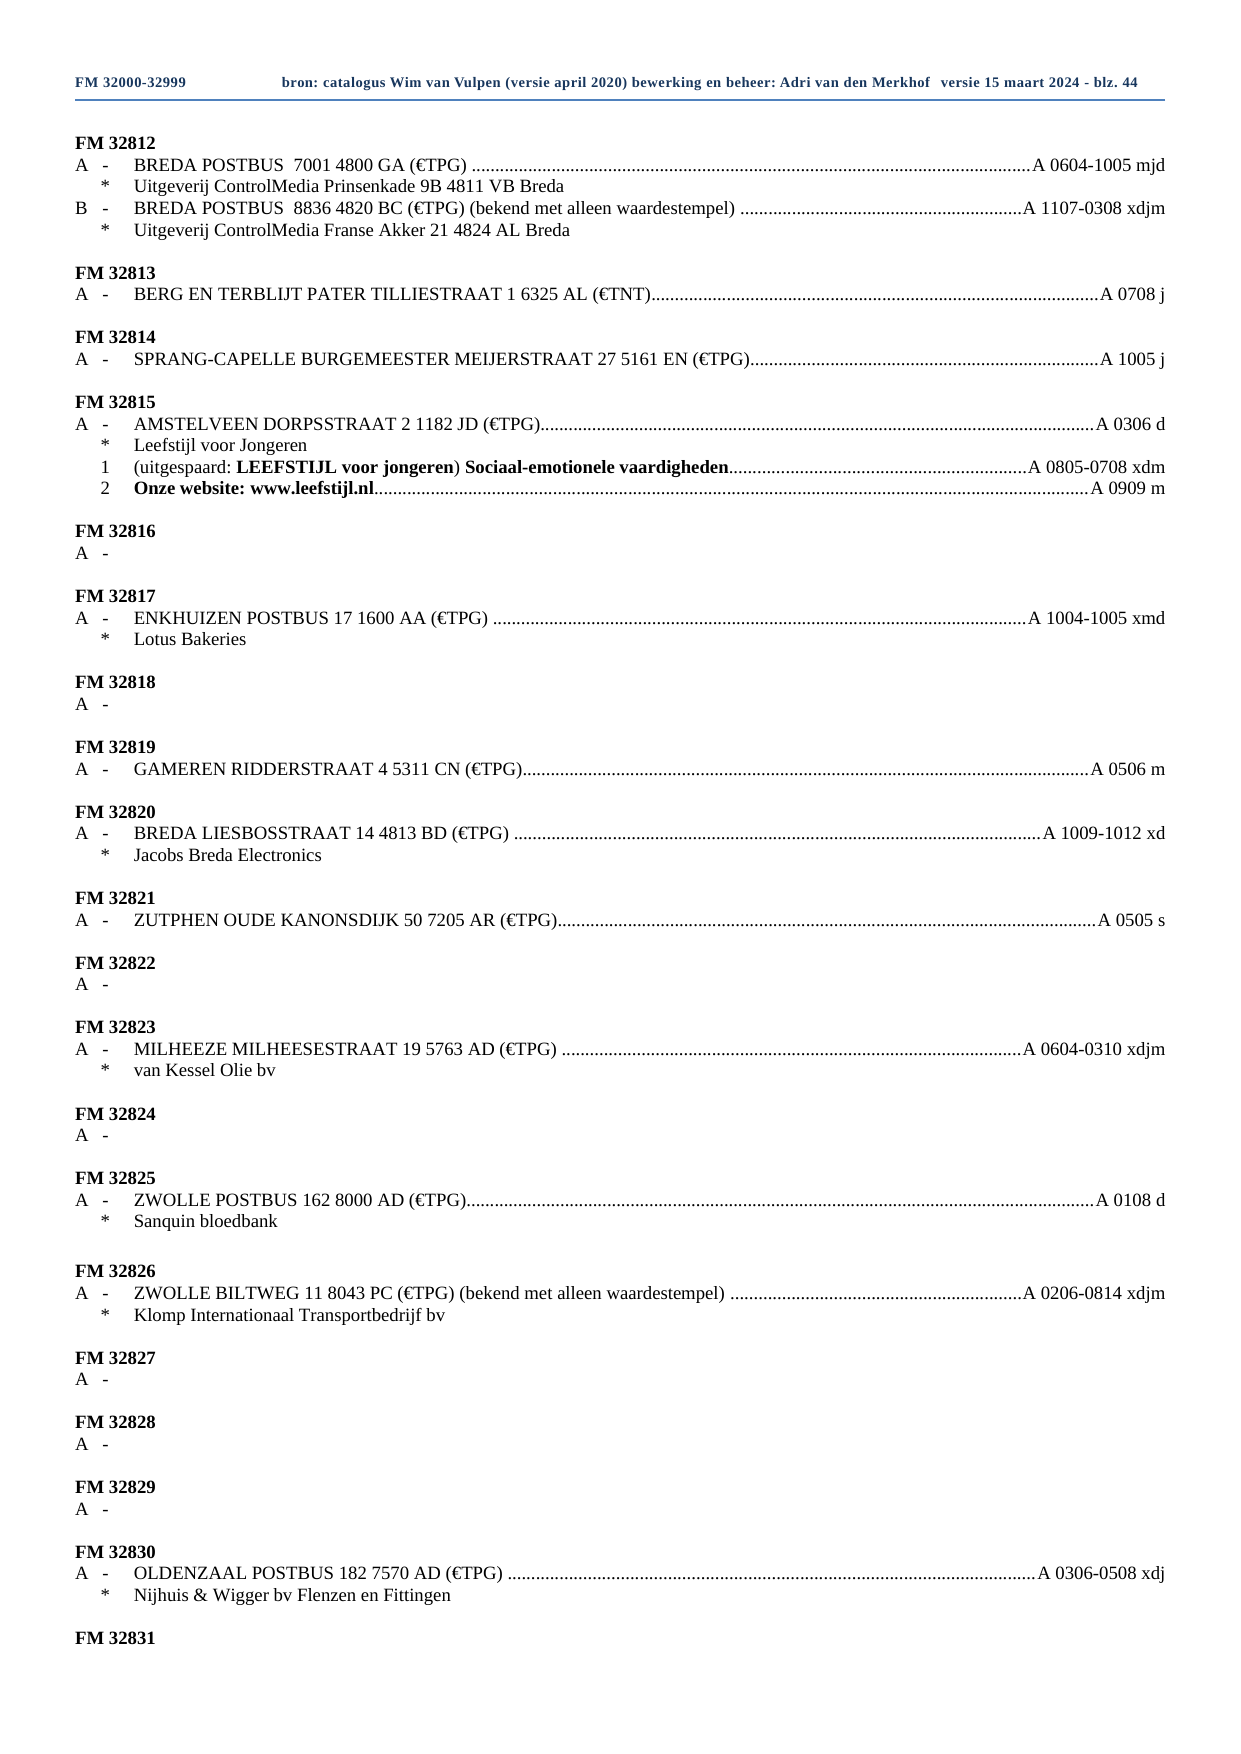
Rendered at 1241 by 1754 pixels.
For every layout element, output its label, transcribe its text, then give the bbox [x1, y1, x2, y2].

text * Uitgeverij ControlMedia Prinsenkade 9B 4811 VB Breda [75, 175, 1165, 197]
text 1 (uitgespaard: LEEFSTIJL voor jongeren) Sociaal-emotionele vaardigheden A 0805-0708 xdm [75, 456, 1165, 477]
text A - MILHEEZE MILHEESESTRAAT 19 5763 AD (€TPG) A 0604-0310 xdjm [75, 1038, 1165, 1059]
text A - AMSTELVEEN DORPSSTRAAT 2 1182 JD (€TPG) A 0306 d [75, 412, 1165, 434]
text * Jacobs Breda Electronics [75, 844, 1165, 865]
text * Lotus Bakeries [75, 628, 1165, 650]
text FM 32825 [75, 1167, 1165, 1189]
text A - ZUTPHEN OUDE KANONSDIJK 50 7205 AR (€TPG) A 0505 s [75, 908, 1165, 930]
text FM 32830 [75, 1541, 1165, 1562]
text A - ENKHUIZEN POSTBUS 17 1600 AA (€TPG) A 1004-1005 xmd [75, 607, 1165, 628]
text FM 32826 [75, 1260, 1165, 1282]
text * Sanquin bloedbank [75, 1210, 1165, 1232]
text A - [75, 1124, 1165, 1146]
text FM 32828 [75, 1411, 1165, 1433]
text B - BREDA POSTBUS 8836 4820 BC (€TPG) (bekend met alleen waardestempel) A 1107-0308 xdjm [75, 197, 1165, 218]
text A - BREDA POSTBUS 7001 4800 GA (€TPG) A 0604-1005 mjd [75, 154, 1165, 175]
text A - BREDA LIESBOSSTRAAT 14 4813 BD (€TPG) A 1009-1012 xd [75, 822, 1165, 844]
text FM 32817 [75, 585, 1165, 607]
text FM 32812 [75, 132, 1165, 154]
text FM 32827 [75, 1347, 1165, 1368]
text A - [75, 542, 1165, 563]
text FM 32829 [75, 1476, 1165, 1497]
text * Uitgeverij ControlMedia Franse Akker 21 4824 AL Breda [75, 218, 1165, 240]
text FM 32822 [75, 952, 1165, 973]
text A - SPRANG-CAPELLE BURGEMEESTER MEIJERSTRAAT 27 5161 EN (€TPG) A 1005 j [75, 348, 1165, 369]
text A - [75, 1368, 1165, 1390]
text FM 32816 [75, 520, 1165, 542]
text * Leefstijl voor Jongeren [75, 434, 1165, 456]
text A - [75, 973, 1165, 995]
text A - GAMEREN RIDDERSTRAAT 4 5311 CN (€TPG) A 0506 m [75, 757, 1165, 779]
text FM 32821 [75, 887, 1165, 908]
text FM 32813 [75, 262, 1165, 283]
text FM 32818 [75, 671, 1165, 693]
text A - OLDENZAAL POSTBUS 182 7570 AD (€TPG) A 0306-0508 xdj [75, 1562, 1165, 1584]
text FM 32823 [75, 1016, 1165, 1038]
text A - [75, 693, 1165, 714]
text FM 32815 [75, 391, 1165, 412]
text * van Kessel Olie bv [75, 1059, 1165, 1081]
text 2 Onze website: www.leefstijl.nl A 0909 m [75, 477, 1165, 499]
text FM 32820 [75, 801, 1165, 822]
text FM 32824 [75, 1102, 1165, 1124]
text A - ZWOLLE POSTBUS 162 8000 AD (€TPG) A 0108 d [75, 1189, 1165, 1210]
text A - [75, 1433, 1165, 1454]
text FM 32814 [75, 326, 1165, 348]
text FM 32819 [75, 736, 1165, 757]
text A - [75, 1497, 1165, 1519]
text A - ZWOLLE BILTWEG 11 8043 PC (€TPG) (bekend met alleen waardestempel) A 0206-0814 xdjm [75, 1282, 1165, 1303]
text * Nijhuis & Wigger bv Flenzen en Fittingen [75, 1584, 1165, 1605]
text A - BERG EN TERBLIJT PATER TILLIESTRAAT 1 6325 AL (€TNT) A 0708 j [75, 283, 1165, 305]
text * Klomp Internationaal Transportbedrijf bv [75, 1303, 1165, 1325]
text FM 32831 [75, 1627, 1165, 1648]
